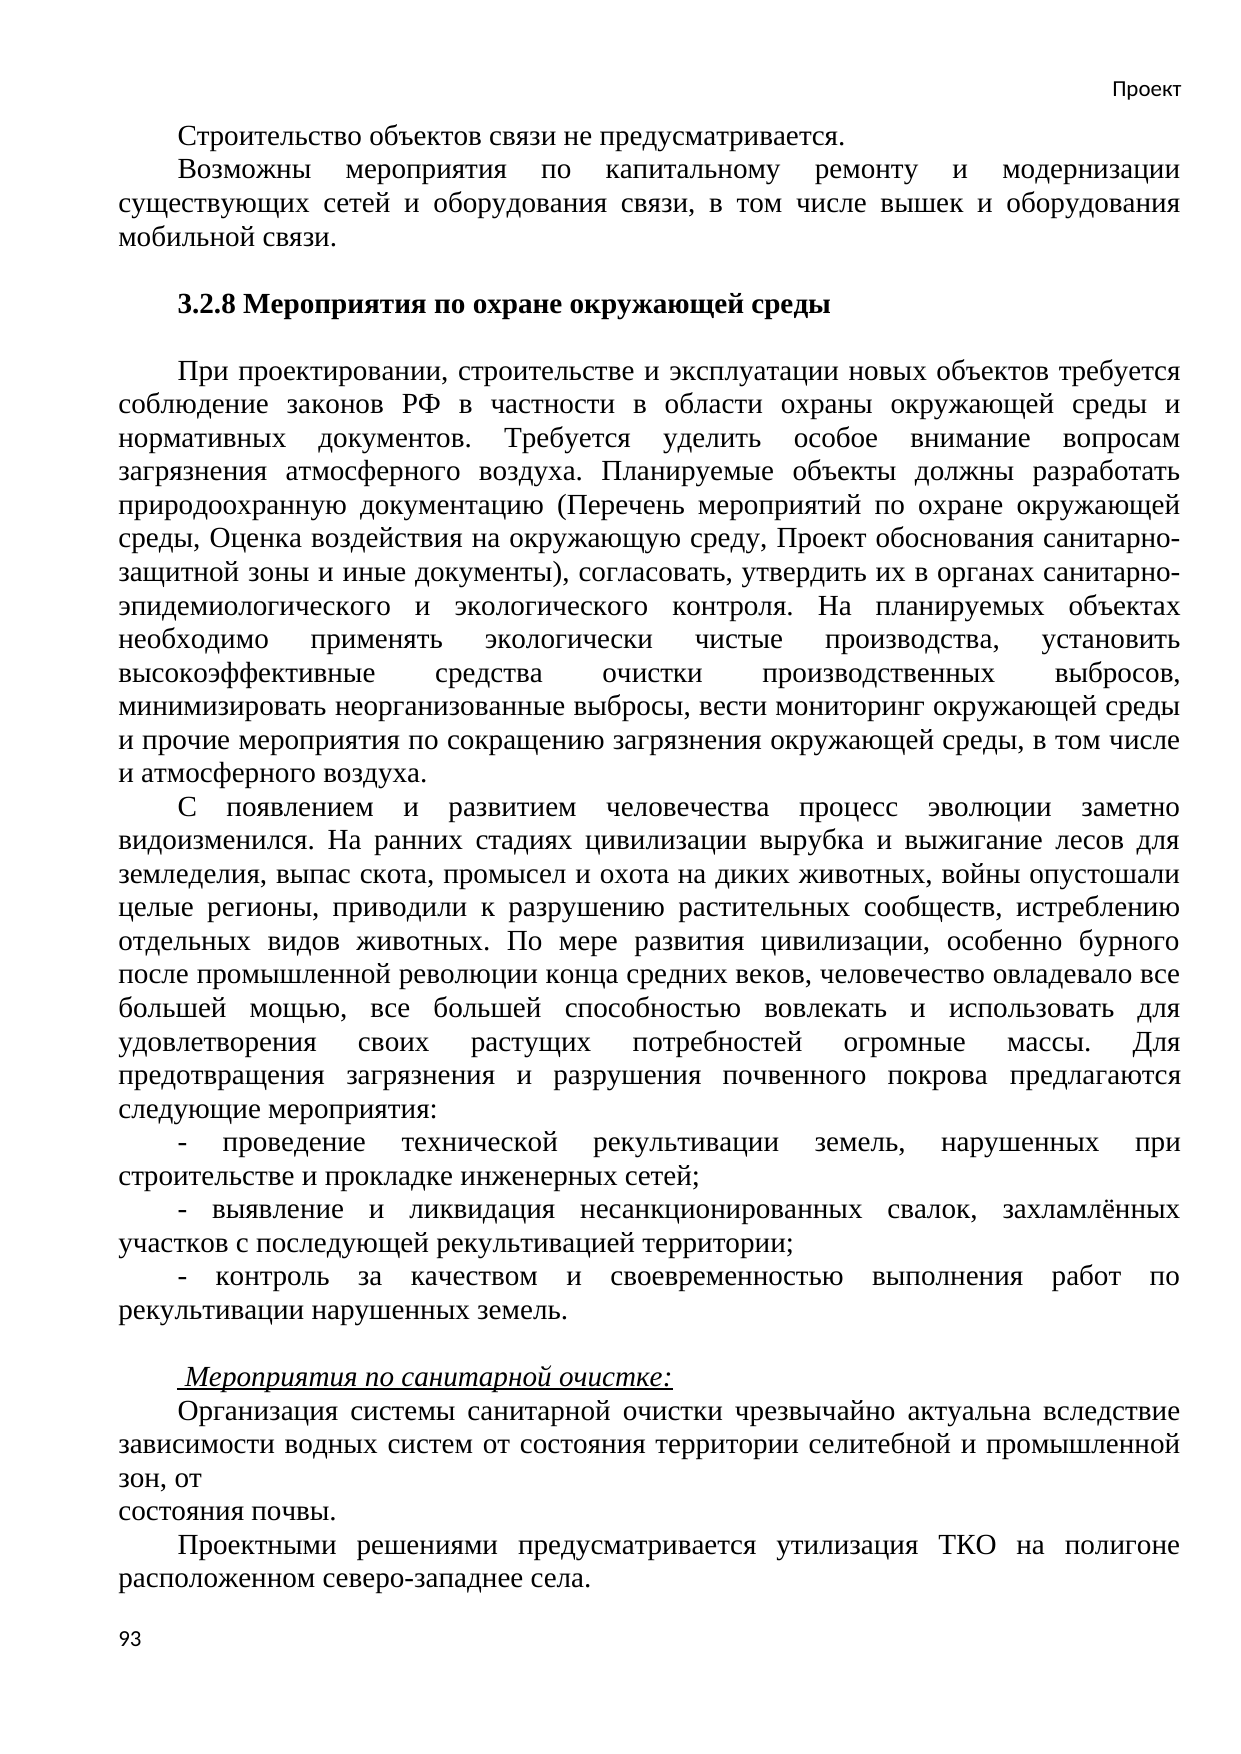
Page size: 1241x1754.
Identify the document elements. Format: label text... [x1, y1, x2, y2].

text Строительство объектов связи не предусматривается. [118, 118, 1181, 152]
text - контроль за качеством и своевременностью выполнения работ по рекультивации нарушенных земель. [118, 1258, 1181, 1326]
text - выявление и ликвидация несанкционированных свалок, захламлённых участков с последующей рекультивацией территории; [118, 1191, 1181, 1258]
text Организация системы санитарной очистки чрезвычайно актуальна вследствие зависимости водных систем от состояния территории селитебной и промышленной зон, от [118, 1393, 1181, 1493]
text - проведение технической рекультивации земель, нарушенных при строительстве и прокладке инженерных сетей; [118, 1124, 1181, 1191]
text состояния почвы. [118, 1493, 1181, 1527]
text Проектными решениями предусматривается утилизация ТКО на полигоне расположенном северо-западнее села. [118, 1527, 1181, 1594]
text Мероприятия по санитарной очистке: [118, 1359, 1181, 1393]
text Возможны мероприятия по капитальному ремонту и модернизации существующих сетей и оборудования связи, в том числе вышек и оборудования мобильной связи. [118, 152, 1181, 252]
text 3.2.8 Мероприятия по охране окружающей среды [118, 286, 1181, 319]
text При проектировании, строительстве и эксплуатации новых объектов требуется соблюдение законов РФ в частности в области охраны окружающей среды и нормативных документов. Требуется уделить особое внимание вопросам загрязнения атмосферного воздуха. Планируемые объекты должны разработать природоохранную документацию (Перечень мероприятий по охране окружающей среды, Оценка воздействия на окружающую среду, Проект обоснования санитарно-защитной зоны и иные документы), согласовать, утвердить их в органах санитарно-эпидемиологического и экологического контроля. На планируемых объектах необходимо применять экологически чистые производства, установить высокоэффективные средства очистки производственных выбросов, минимизировать неорганизованные выбросы, вести мониторинг окружающей среды и прочие мероприятия по сокращению загрязнения окружающей среды, в том числе и атмосферного воздуха. [118, 353, 1181, 789]
text С появлением и развитием человечества процесс эволюции заметно видоизменился. На ранних стадиях цивилизации вырубка и выжигание лесов для земледелия, выпас скота, промысел и охота на диких животных, войны опустошали целые регионы, приводили к разрушению растительных сообществ, истреблению отдельных видов животных. По мере развития цивилизации, особенно бурного после промышленной революции конца средних веков, человечество овладевало все большей мощью, все большей способностью вовлекать и использовать для удовлетворения своих растущих потребностей огромные массы. Для предотвращения загрязнения и разрушения почвенного покрова предлагаются следующие мероприятия: [118, 789, 1181, 1124]
